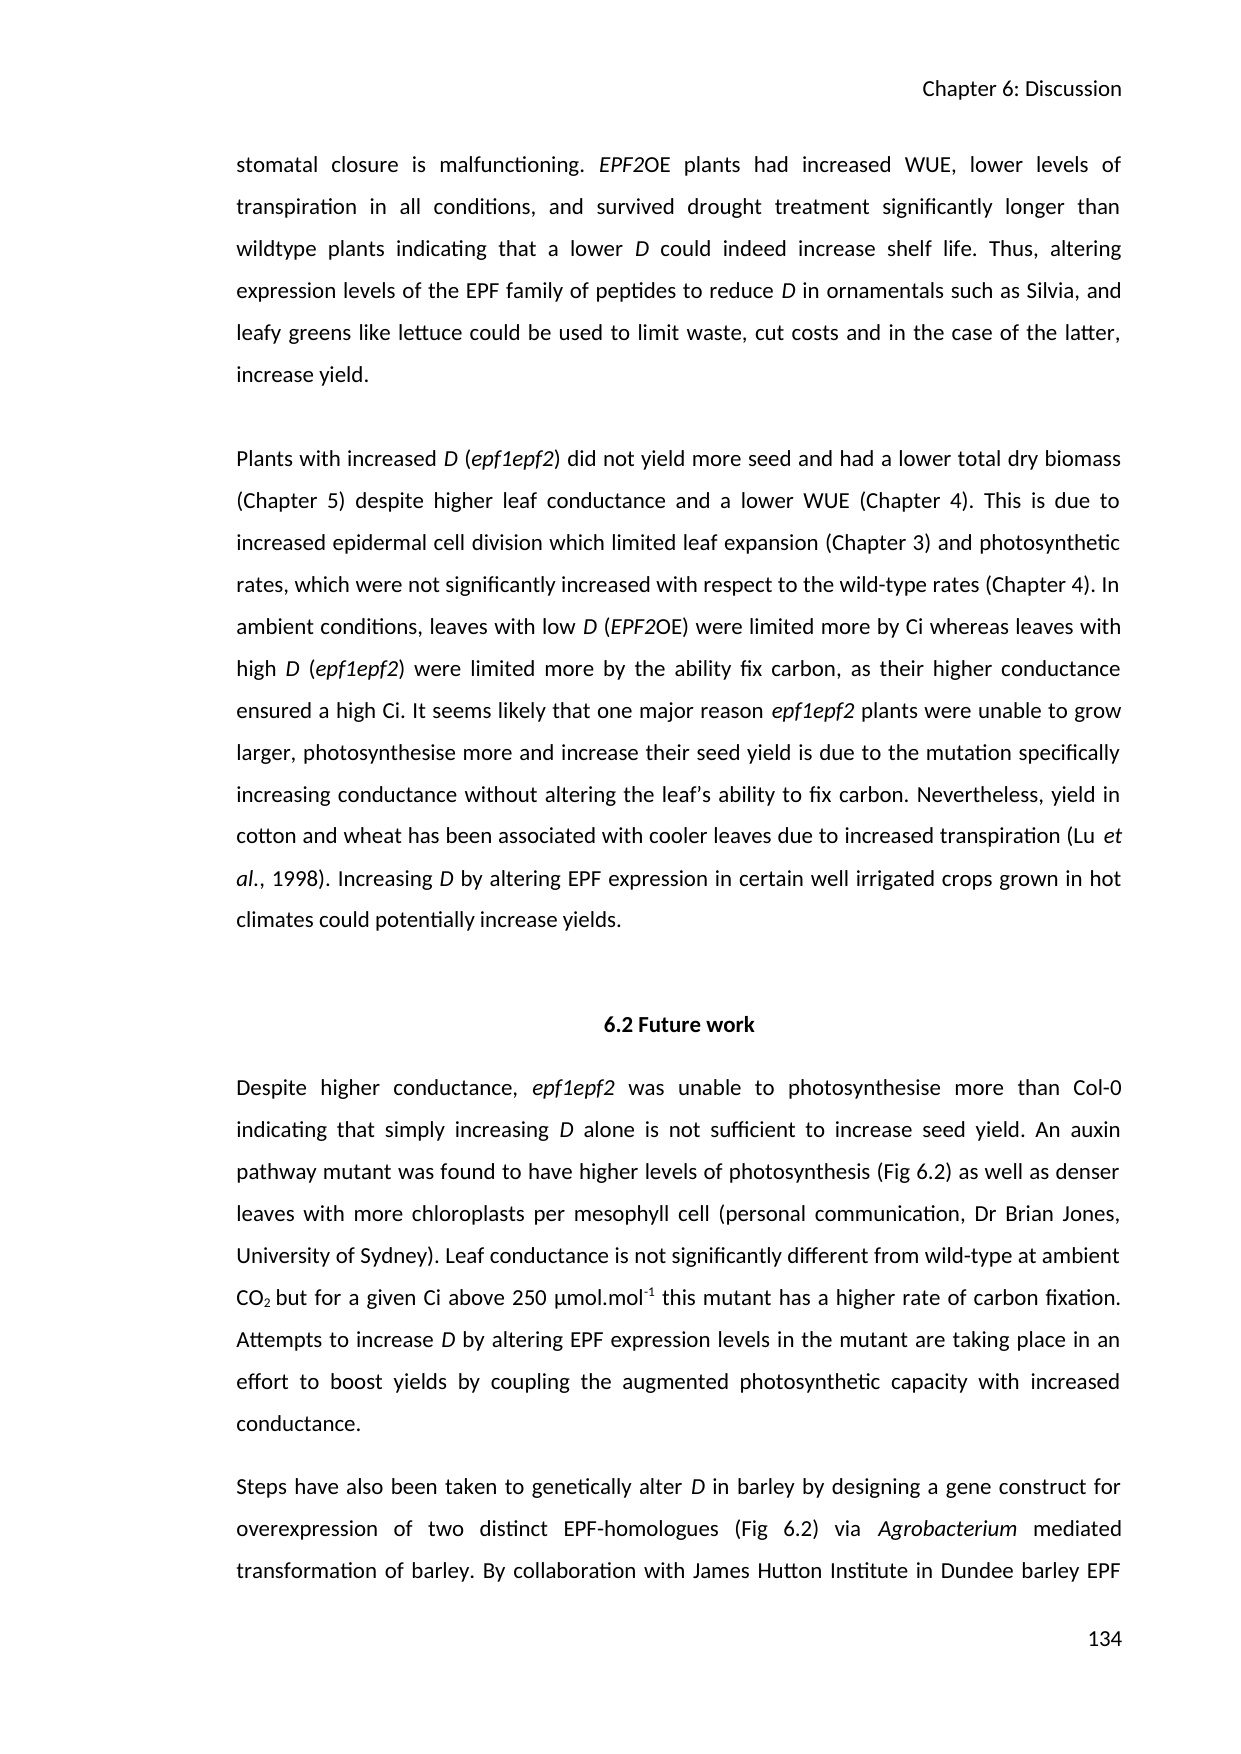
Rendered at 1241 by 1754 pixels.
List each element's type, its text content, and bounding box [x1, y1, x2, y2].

text 6.2 Future work [236, 1010, 1122, 1038]
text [236, 1472, 1122, 1584]
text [236, 150, 1122, 388]
text Despite higher conductance, epf1epf2 was unable to photosynthesise more than Col-0 indicating that simply increasing D alone is not sufficient to increase seed yield. An auxin pathway mutant was found to have higher levels of photosynthesis (Fig 6.2) as well as denser leaves with more chloroplasts per mesophyll cell (personal communication, Dr Brian Jones, University of Sydney). Leaf conductance is not significantly different from wild-type at ambient CO2 but for a given Ci above 250 µmol.mol-1 this mutant has a higher rate of carbon fixation. Attempts to increase D by altering EPF expression levels in the mutant are taking place in an effort to boost yields by coupling the augmented photosynthetic capacity with increased conductance. [236, 1073, 1122, 1437]
text Plants with increased D (epf1epf2) did not yield more seed and had a lower total dry biomass (Chapter 5) despite higher leaf conductance and a lower WUE (Chapter 4). This is due to increased epidermal cell division which limited leaf expansion (Chapter 3) and photosynthetic rates, which were not significantly increased with respect to the wild-type rates (Chapter 4). In ambient conditions, leaves with low D (EPF2OE) were limited more by Ci whereas leaves with high D (epf1epf2) were limited more by the ability fix carbon, as their higher conductance ensured a high Ci. It seems likely that one major reason epf1epf2 plants were unable to grow larger, photosynthesise more and increase their seed yield is due to the mutation specifically increasing conductance without altering the leaf’s ability to fix carbon. Nevertheless, yield in cotton and wheat has been associated with cooler leaves due to increased transpiration (Lu et al., 1998). Increasing D by altering EPF expression in certain well irrigated crops grown in hot climates could potentially increase yields. [236, 444, 1122, 934]
